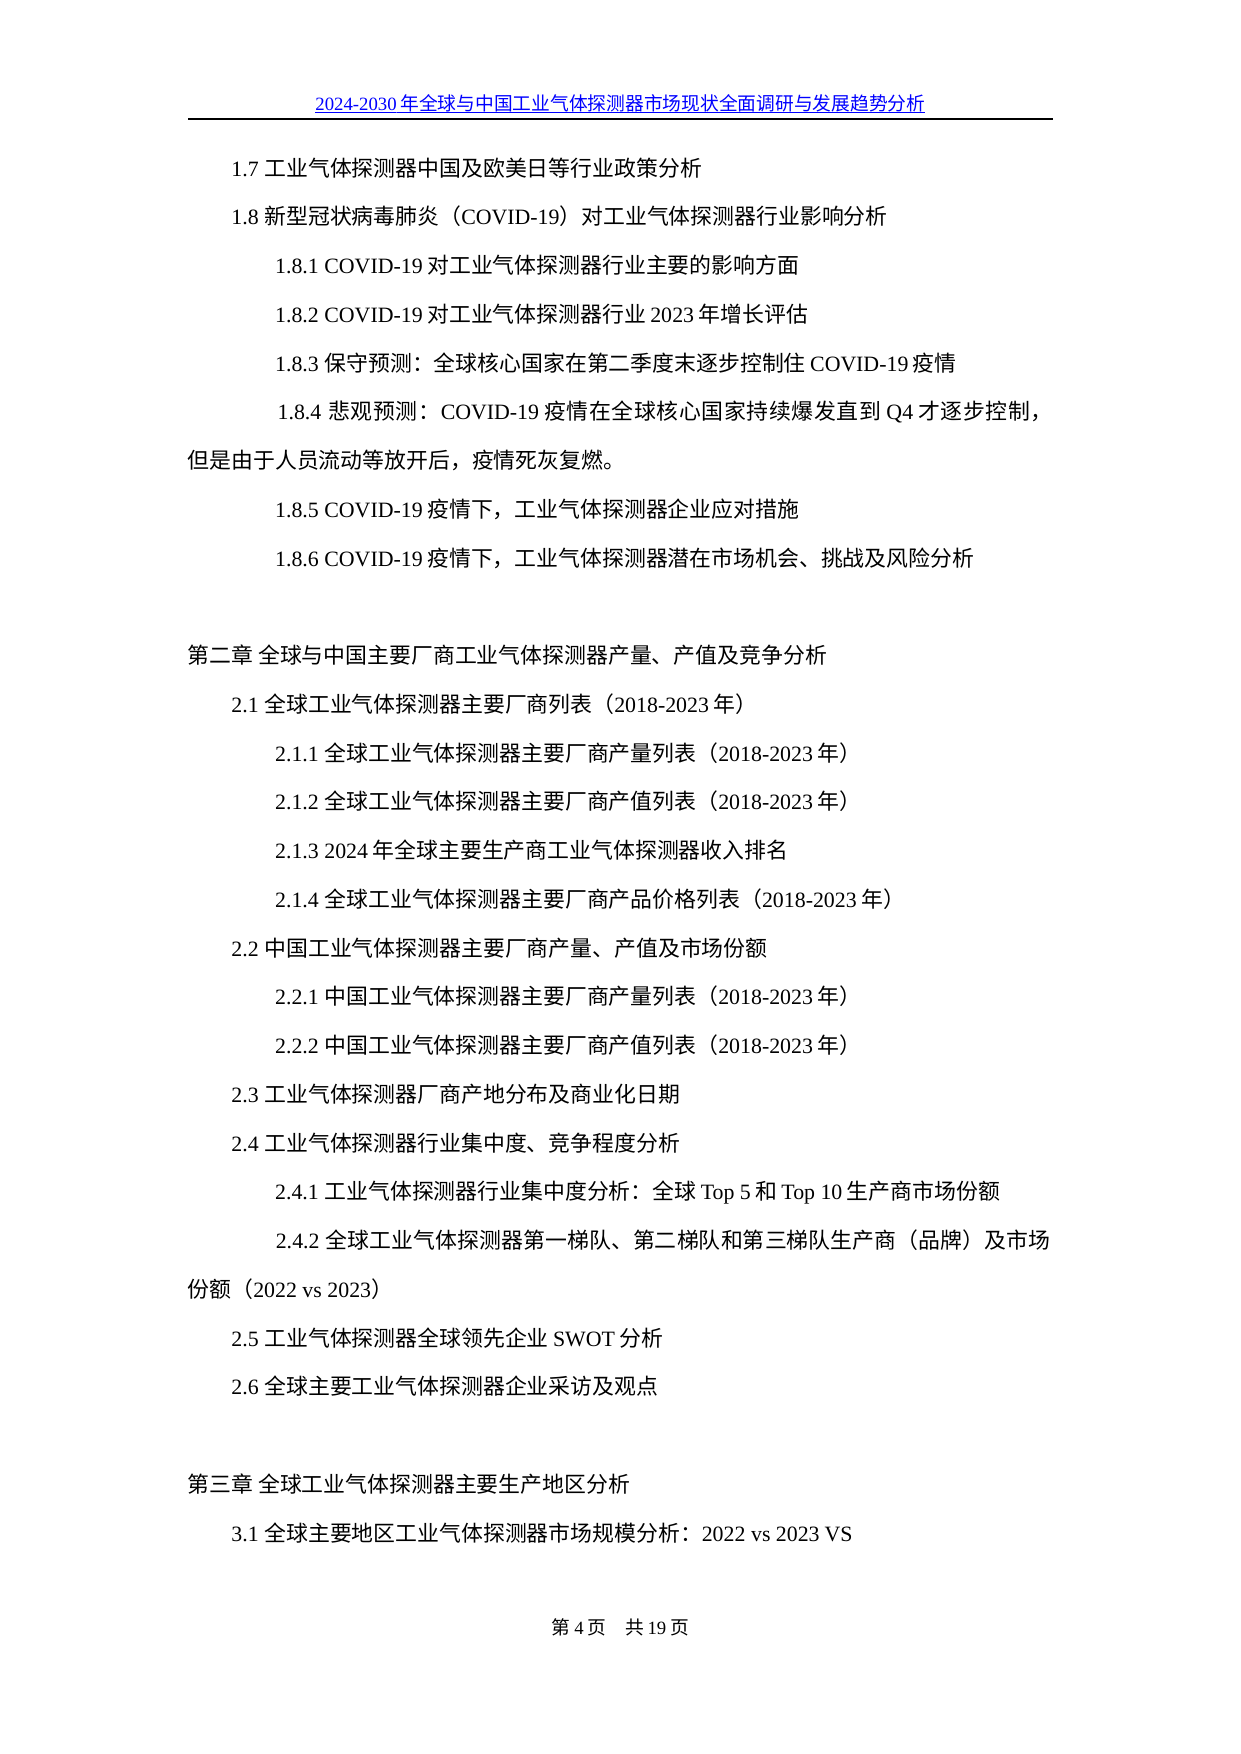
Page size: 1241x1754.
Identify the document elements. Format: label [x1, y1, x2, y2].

text [187, 150, 1053, 1548]
